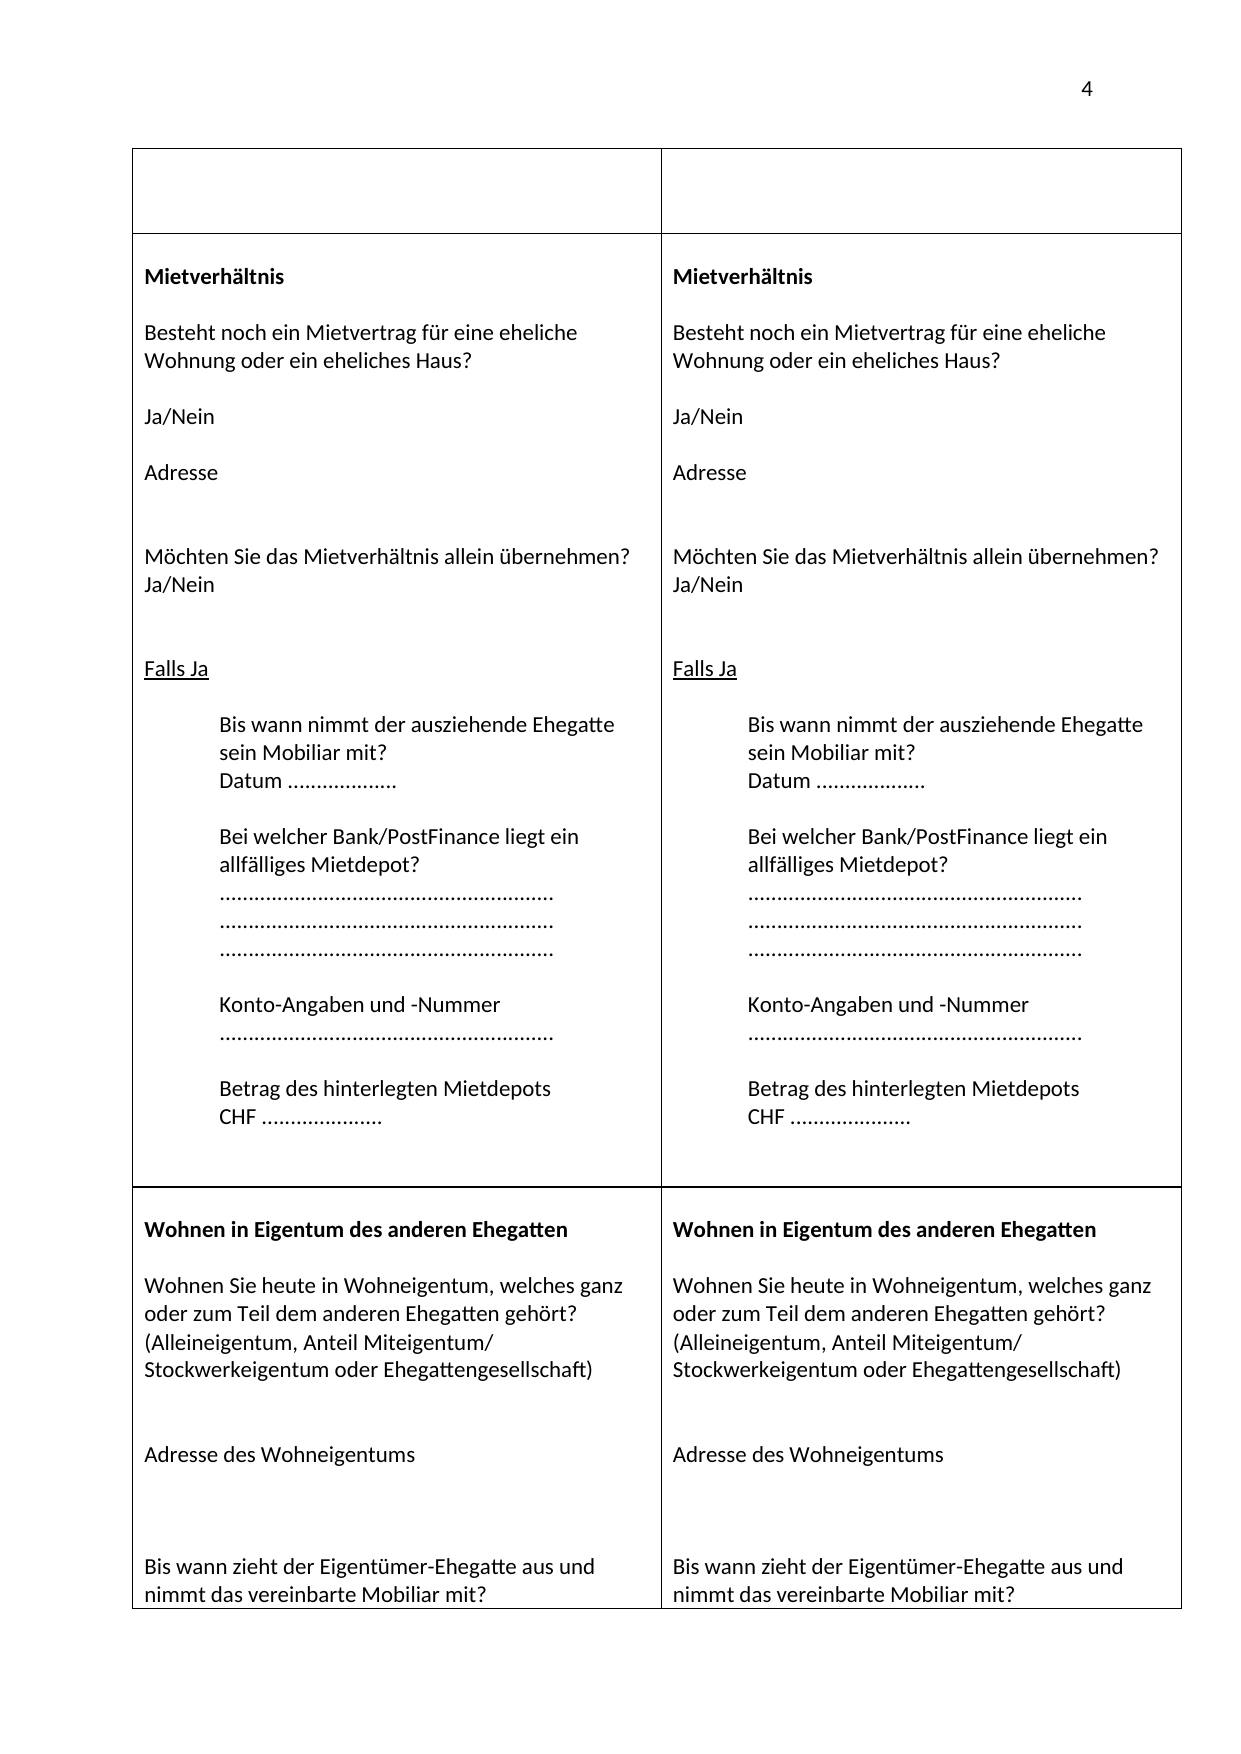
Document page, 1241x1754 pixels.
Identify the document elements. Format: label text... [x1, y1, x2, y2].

table_cell Mietverhältnis Besteht noch ein Mietvertrag für eine eheliche Wohnung oder ein eheliches Haus? Ja/Nein Adresse Möchten Sie das Mietverhältnis allein übernehmen? Ja/Nein Falls Ja Bis wann nimmt der ausziehende Ehegatte sein Mobiliar mit? Datum ................... Bei welcher Bank/PostFinance liegt ein allfälliges Mietdepot? .......................................................... .......................................................... .......................................................... Konto-Angaben und -Nummer .......................................................... Betrag des hinterlegten Mietdepots CHF ..................... [133, 234, 661, 1186]
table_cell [662, 149, 1181, 233]
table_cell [662, 1188, 1181, 1608]
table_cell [133, 1188, 661, 1608]
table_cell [133, 149, 661, 233]
table_cell Mietverhältnis Besteht noch ein Mietvertrag für eine eheliche Wohnung oder ein eheliches Haus? Ja/Nein Adresse Möchten Sie das Mietverhältnis allein übernehmen? Ja/Nein Falls Ja Bis wann nimmt der ausziehende Ehegatte sein Mobiliar mit? Datum ................... Bei welcher Bank/PostFinance liegt ein allfälliges Mietdepot? .......................................................... .......................................................... .......................................................... Konto-Angaben und -Nummer .......................................................... Betrag des hinterlegten Mietdepots CHF ..................... [662, 234, 1181, 1186]
